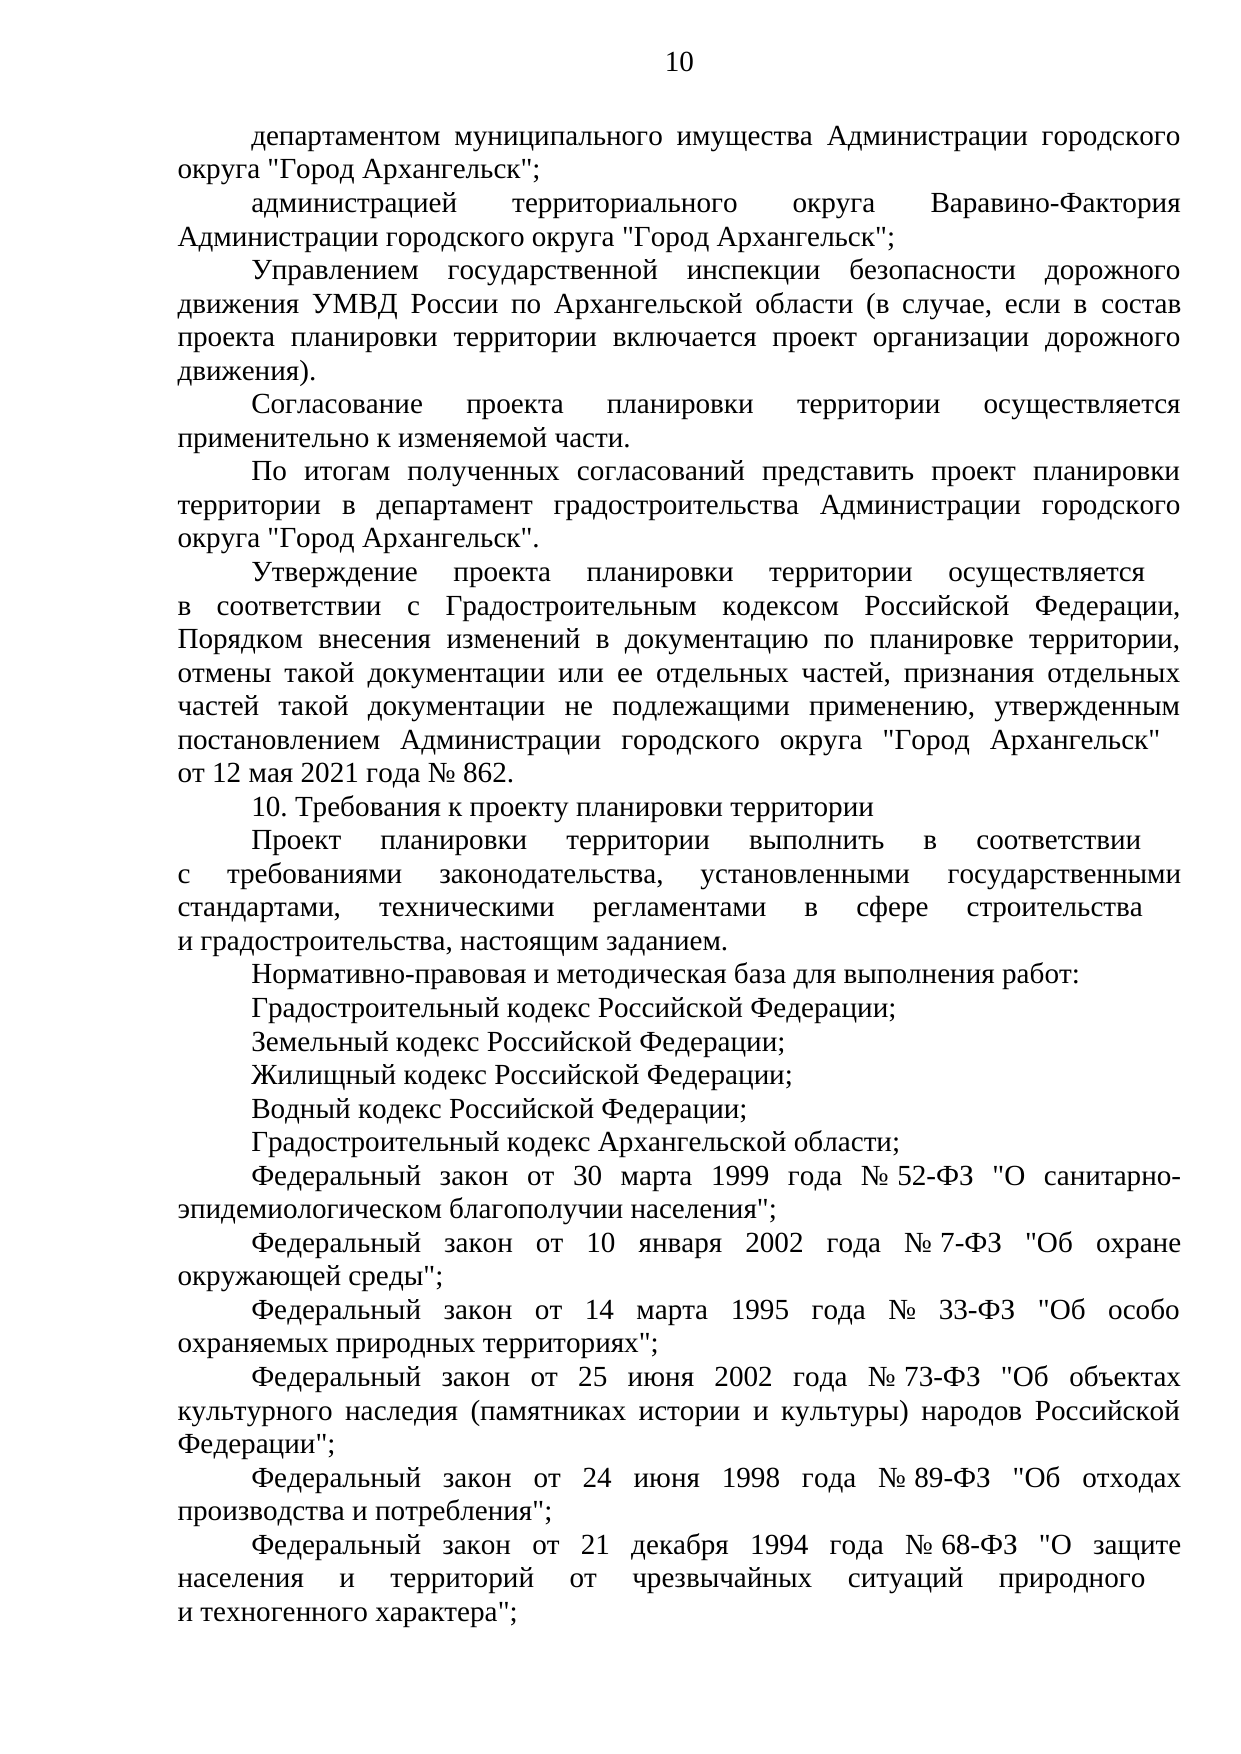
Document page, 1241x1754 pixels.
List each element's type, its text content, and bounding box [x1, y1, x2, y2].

text Федеральный закон от 10 января 2002 года № 7-ФЗ "Об охране окружающей среды"; [177, 1225, 1181, 1292]
text Водный кодекс Российской Федерации; [177, 1091, 1181, 1124]
text Утверждение проекта планировки территории осуществляется в соответствии с Градостроительным кодексом Российской Федерации, Порядком внесения изменений в документацию по планировке территории, отмены такой документации или ее отдельных частей, признания отдельных частей такой документации не подлежащими применению, утвержденным постановлением Администрации городского округа "Город Архангельск" от 12 мая 2021 года № 862. [177, 554, 1181, 789]
text Управлением государственной инспекции безопасности дорожного движения УМВД России по Архангельской области (в случае, если в состав проекта планировки территории включается проект организации дорожного движения). [177, 252, 1181, 386]
text 10. Требования к проекту планировки территории [177, 789, 1181, 822]
text Федеральный закон от 30 марта 1999 года № 52-ФЗ "О санитарно-эпидемиологическом благополучии населения"; [177, 1158, 1181, 1225]
text Согласование проекта планировки территории осуществляется применительно к изменяемой части. [177, 386, 1181, 453]
text Федеральный закон от 25 июня 2002 года № 73-ФЗ "Об объектах культурного наследия (памятниках истории и культуры) народов Российской Федерации"; [177, 1359, 1181, 1460]
text Градостроительный кодекс Архангельской области; [177, 1124, 1181, 1158]
text администрацией территориального округа Варавино-Фактория Администрации городского округа "Город Архангельск"; [177, 185, 1181, 252]
text По итогам полученных согласований представить проект планировки территории в департамент градостроительства Администрации городского округа "Город Архангельск". [177, 453, 1181, 554]
text департаментом муниципального имущества Администрации городского округа "Город Архангельск"; [177, 118, 1181, 185]
text Федеральный закон от 21 декабря 1994 года № 68-ФЗ "О защите населения и территорий от чрезвычайных ситуаций природного и техногенного характера"; [177, 1527, 1181, 1627]
text Земельный кодекс Российской Федерации; [177, 1024, 1181, 1057]
text Градостроительный кодекс Российской Федерации; [177, 990, 1181, 1024]
text Федеральный закон от 24 июня 1998 года № 89-ФЗ "Об отходах производства и потребления"; [177, 1460, 1181, 1527]
text Жилищный кодекс Российской Федерации; [177, 1057, 1181, 1091]
text Проект планировки территории выполнить в соответствии с требованиями законодательства, установленными государственными стандартами, техническими регламентами в сфере строительства и градостроительства, настоящим заданием. [177, 822, 1181, 957]
text Нормативно-правовая и методическая база для выполнения работ: [177, 957, 1181, 990]
text Федеральный закон от 14 марта 1995 года № 33-ФЗ "Об особо охраняемых природных территориях"; [177, 1292, 1181, 1359]
